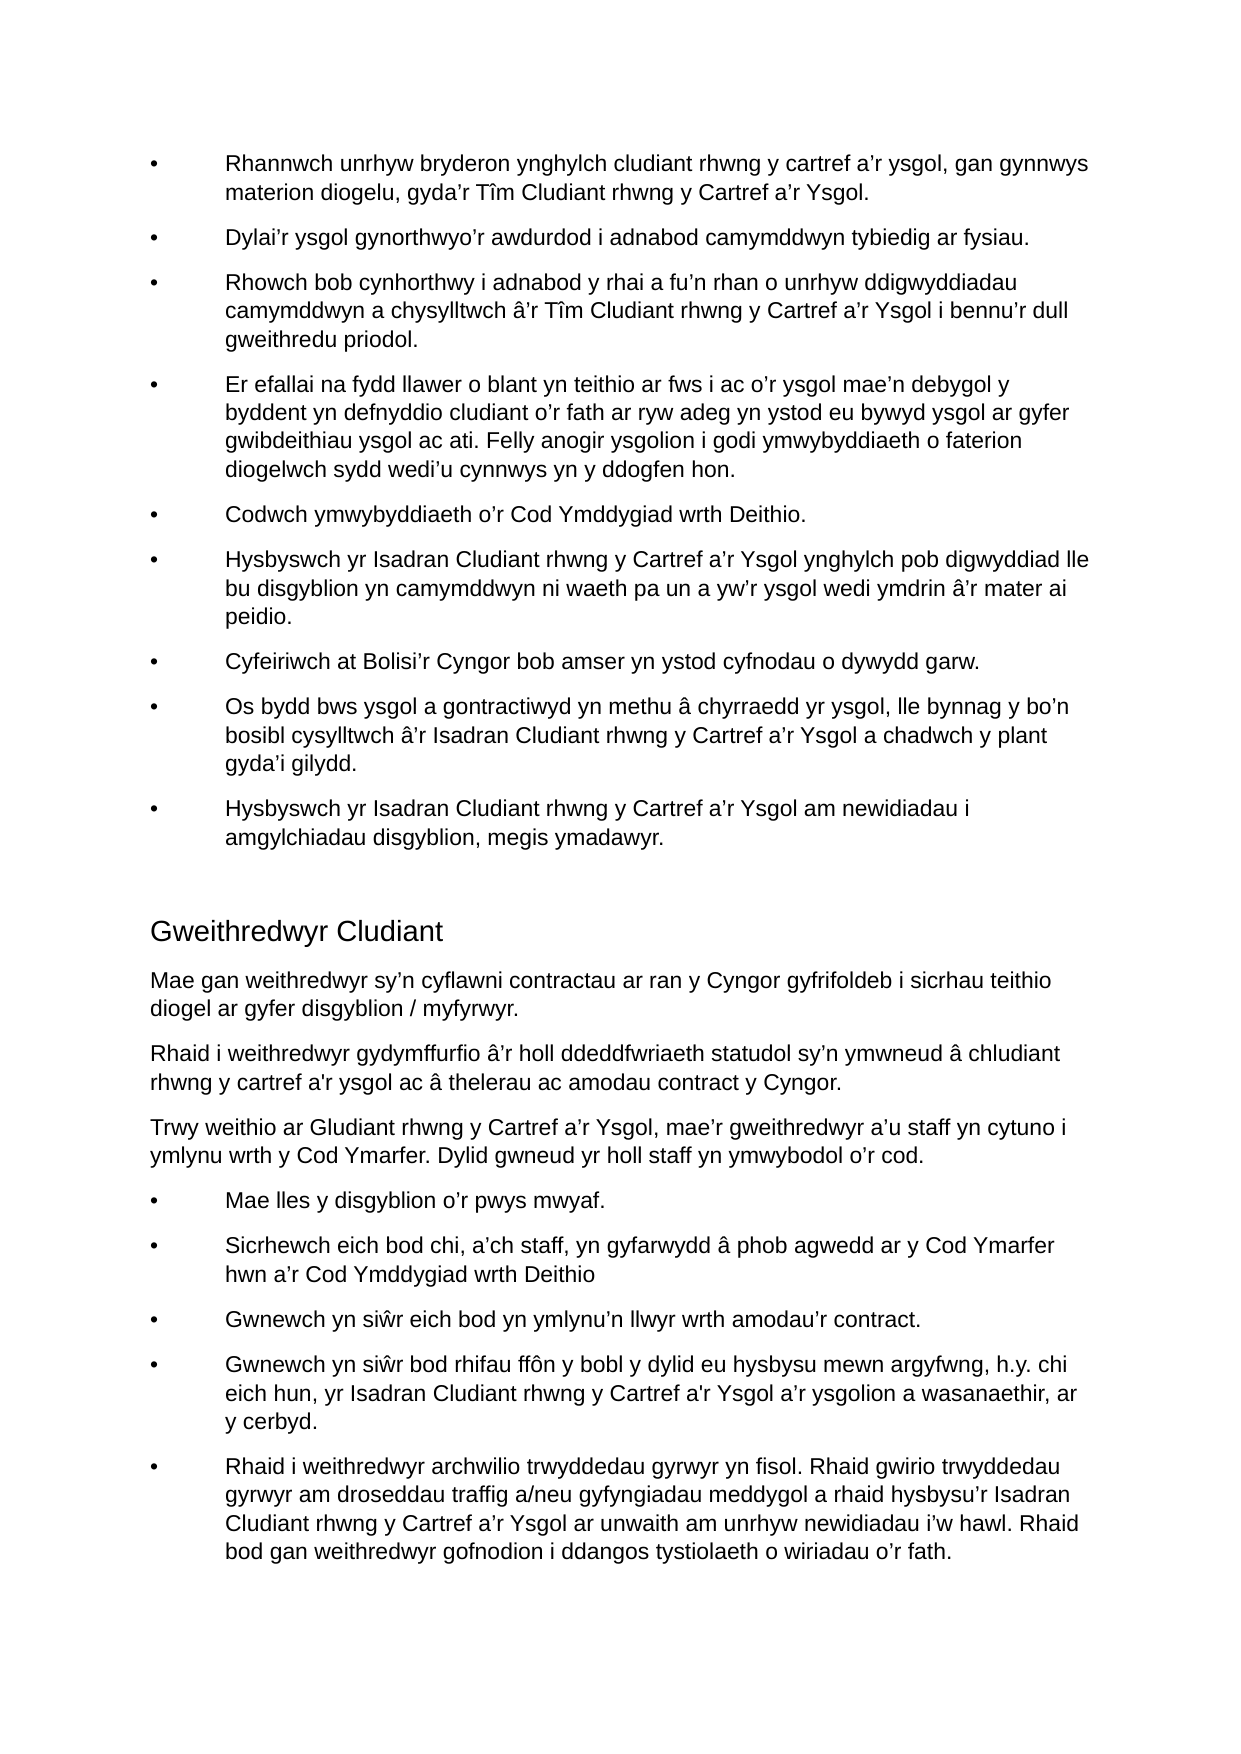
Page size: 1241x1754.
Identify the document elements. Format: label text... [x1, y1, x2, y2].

text • Cyfeiriwch at Bolisi’r Cyngor bob amser yn ystod cyfnodau o dywydd garw. [150, 648, 1090, 674]
text • Rhaid i weithredwyr archwilio trwyddedau gyrwyr yn fisol. Rhaid gwirio trwyddedau gyrwyr am droseddau traffig a/neu gyfyngiadau meddygol a rhaid hysbysu’r Isadran Cludiant rhwng y Cartref a’r Ysgol ar unwaith am unrhyw newidiadau i’w hawl. Rhaid bod gan weithredwyr gofnodion i ddangos tystiolaeth o wiriadau o’r fath. [150, 1453, 1090, 1565]
text • Rhannwch unrhyw bryderon ynghylch cludiant rhwng y cartref a’r ysgol, gan gynnwys materion diogelu, gyda’r Tîm Cludiant rhwng y Cartref a’r Ysgol. [150, 150, 1090, 205]
text • Mae lles y disgyblion o’r pwys mwyaf. [150, 1187, 1090, 1214]
text • Dylai’r ysgol gynorthwyo’r awdurdod i adnabod camymddwyn tybiedig ar fysiau. [150, 223, 1090, 250]
text • Codwch ymwybyddiaeth o’r Cod Ymddygiad wrth Deithio. [150, 501, 1090, 527]
text Mae gan weithredwyr sy’n cyflawni contractau ar ran y Cyngor gyfrifoldeb i sicrhau teithio diogel ar gyfer disgyblion / myfyrwyr. [150, 967, 1090, 1021]
text • Hysbyswch yr Isadran Cludiant rhwng y Cartref a’r Ysgol am newidiadau i amgylchiadau disgyblion, megis ymadawyr. [150, 795, 1090, 850]
text Rhaid i weithredwyr gydymffurfio â’r holl ddeddfwriaeth statudol sy’n ymwneud â chludiant rhwng y cartref a'r ysgol ac â thelerau ac amodau contract y Cyngor. [150, 1040, 1090, 1095]
text • Er efallai na fydd llawer o blant yn teithio ar fws i ac o’r ysgol mae’n debygol y byddent yn defnyddio cludiant o’r fath ar ryw adeg yn ystod eu bywyd ysgol ar gyfer gwibdeithiau ysgol ac ati. Felly anogir ysgolion i godi ymwybyddiaeth o faterion diogelwch sydd wedi’u cynnwys yn y ddogfen hon. [150, 371, 1090, 482]
text Gweithredwyr Cludiant [150, 914, 1090, 947]
text • Sicrhewch eich bod chi, a’ch staff, yn gyfarwydd â phob agwedd ar y Cod Ymarfer hwn a’r Cod Ymddygiad wrth Deithio [150, 1232, 1090, 1287]
text • Os bydd bws ysgol a gontractiwyd yn methu â chyrraedd yr ysgol, lle bynnag y bo’n bosibl cysylltwch â’r Isadran Cludiant rhwng y Cartref a’r Ysgol a chadwch y plant gyda’i gilydd. [150, 693, 1090, 776]
text Trwy weithio ar Gludiant rhwng y Cartref a’r Ysgol, mae’r gweithredwyr a’u staff yn cytuno i ymlynu wrth y Cod Ymarfer. Dylid gwneud yr holl staff yn ymwybodol o’r cod. [150, 1114, 1090, 1168]
text • Rhowch bob cynhorthwy i adnabod y rhai a fu’n rhan o unrhyw ddigwyddiadau camymddwyn a chysylltwch â’r Tîm Cludiant rhwng y Cartref a’r Ysgol i bennu’r dull gweithredu priodol. [150, 269, 1090, 352]
text • Gwnewch yn siŵr eich bod yn ymlynu’n llwyr wrth amodau’r contract. [150, 1306, 1090, 1332]
text • Gwnewch yn siŵr bod rhifau ffôn y bobl y dylid eu hysbysu mewn argyfwng, h.y. chi eich hun, yr Isadran Cludiant rhwng y Cartref a'r Ysgol a’r ysgolion a wasanaethir, ar y cerbyd. [150, 1351, 1090, 1434]
text • Hysbyswch yr Isadran Cludiant rhwng y Cartref a’r Ysgol ynghylch pob digwyddiad lle bu disgyblion yn camymddwyn ni waeth pa un a yw’r ysgol wedi ymdrin â’r mater ai peidio. [150, 546, 1090, 629]
